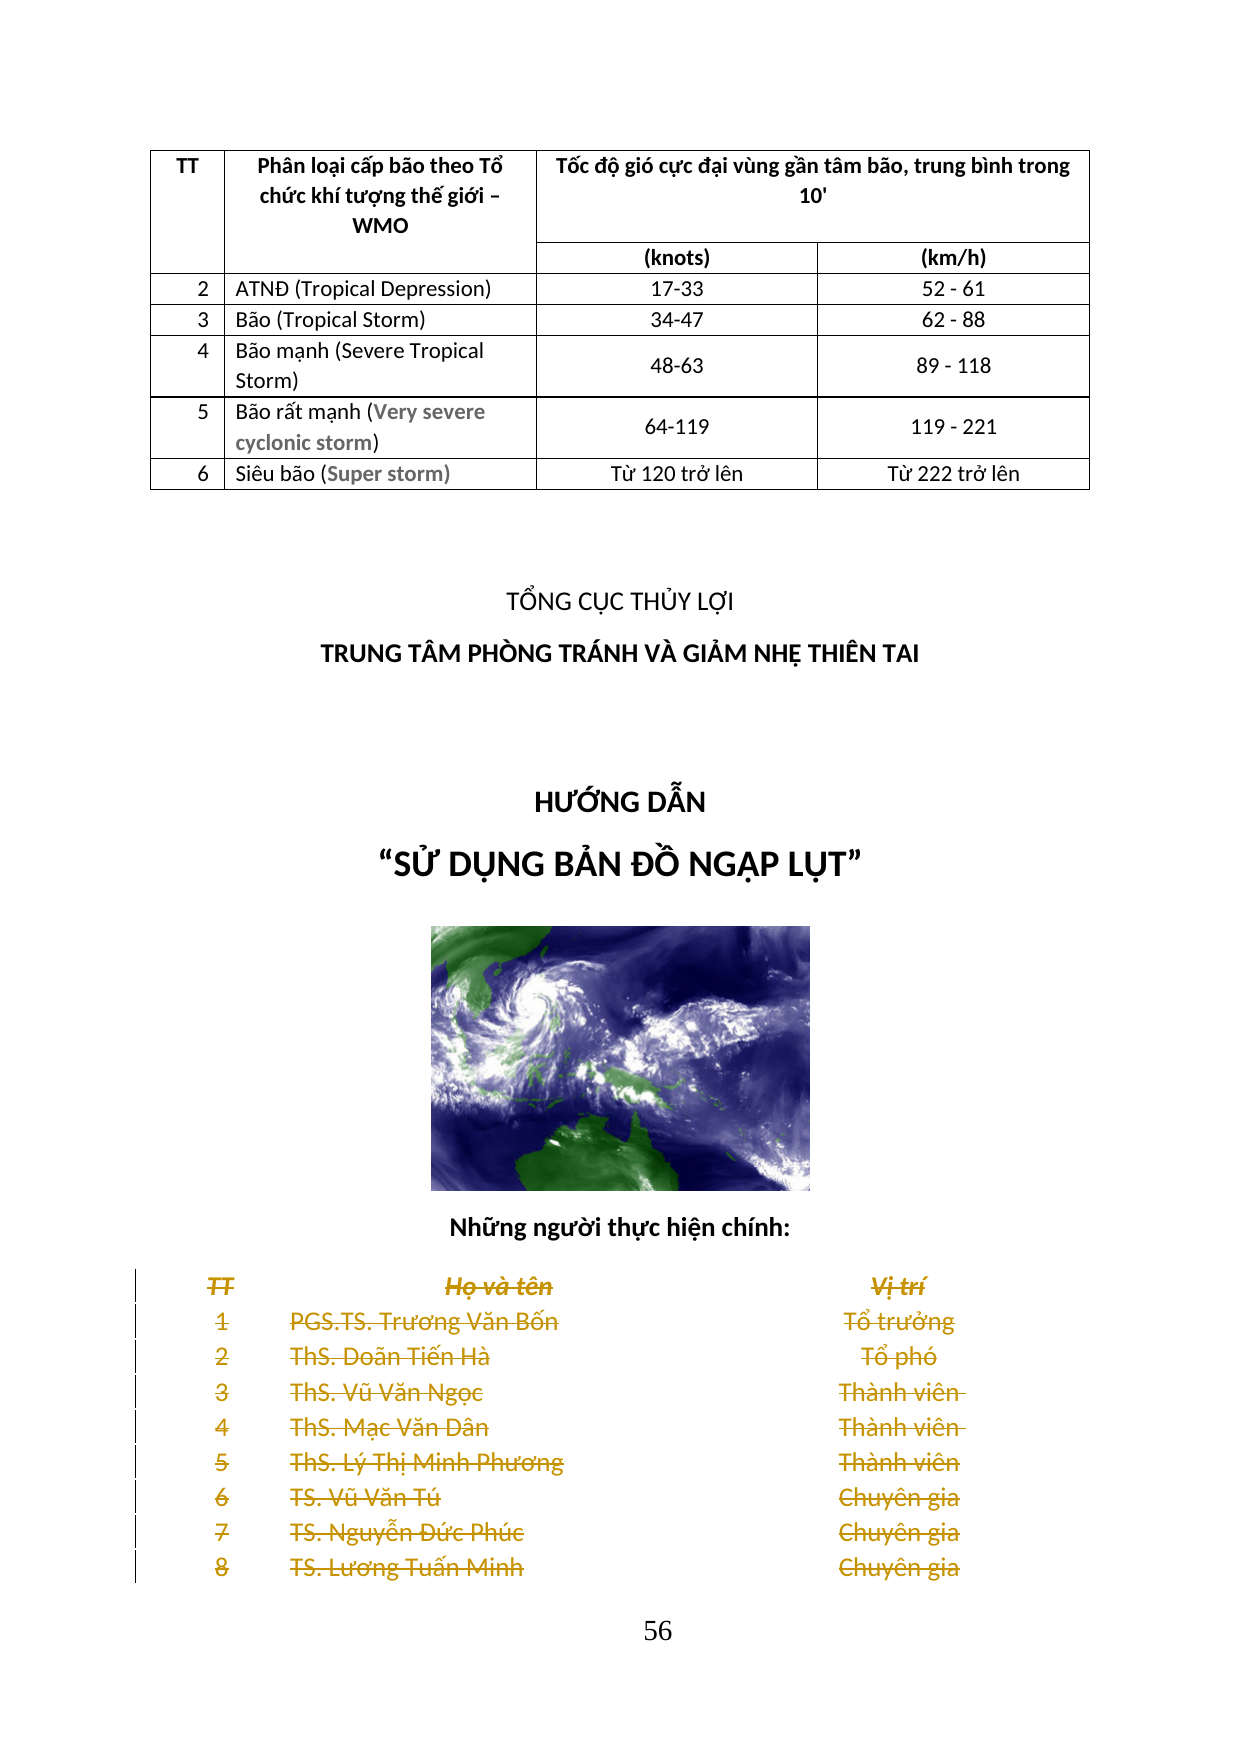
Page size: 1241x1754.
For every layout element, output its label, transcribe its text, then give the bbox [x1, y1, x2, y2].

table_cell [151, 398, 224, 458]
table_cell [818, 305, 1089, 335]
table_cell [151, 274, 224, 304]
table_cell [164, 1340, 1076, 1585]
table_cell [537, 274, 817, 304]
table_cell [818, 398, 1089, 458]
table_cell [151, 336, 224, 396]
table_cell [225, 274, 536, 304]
picture [431, 926, 810, 1191]
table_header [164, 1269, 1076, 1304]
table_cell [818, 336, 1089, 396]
text TỔNG CỤC THỦY LỢI [150, 584, 1090, 617]
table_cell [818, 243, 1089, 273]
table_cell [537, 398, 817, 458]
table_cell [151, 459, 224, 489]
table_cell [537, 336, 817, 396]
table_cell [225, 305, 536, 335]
text “SỬ DỤNG BẢN ĐỒ NGẬP LỤT” [150, 840, 1090, 886]
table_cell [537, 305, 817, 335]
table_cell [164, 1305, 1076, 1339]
text HƯỚNG DẪN [150, 782, 1090, 820]
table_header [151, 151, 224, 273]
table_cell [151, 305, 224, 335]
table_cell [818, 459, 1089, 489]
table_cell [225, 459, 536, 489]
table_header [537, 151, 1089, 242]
text Những người thực hiện chính: [150, 1210, 1090, 1243]
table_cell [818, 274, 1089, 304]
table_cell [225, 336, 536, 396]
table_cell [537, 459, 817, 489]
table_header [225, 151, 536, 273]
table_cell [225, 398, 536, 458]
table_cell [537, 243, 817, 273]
text TRUNG TÂM PHÒNG TRÁNH VÀ GIẢM NHẸ THIÊN TAI [150, 636, 1090, 669]
